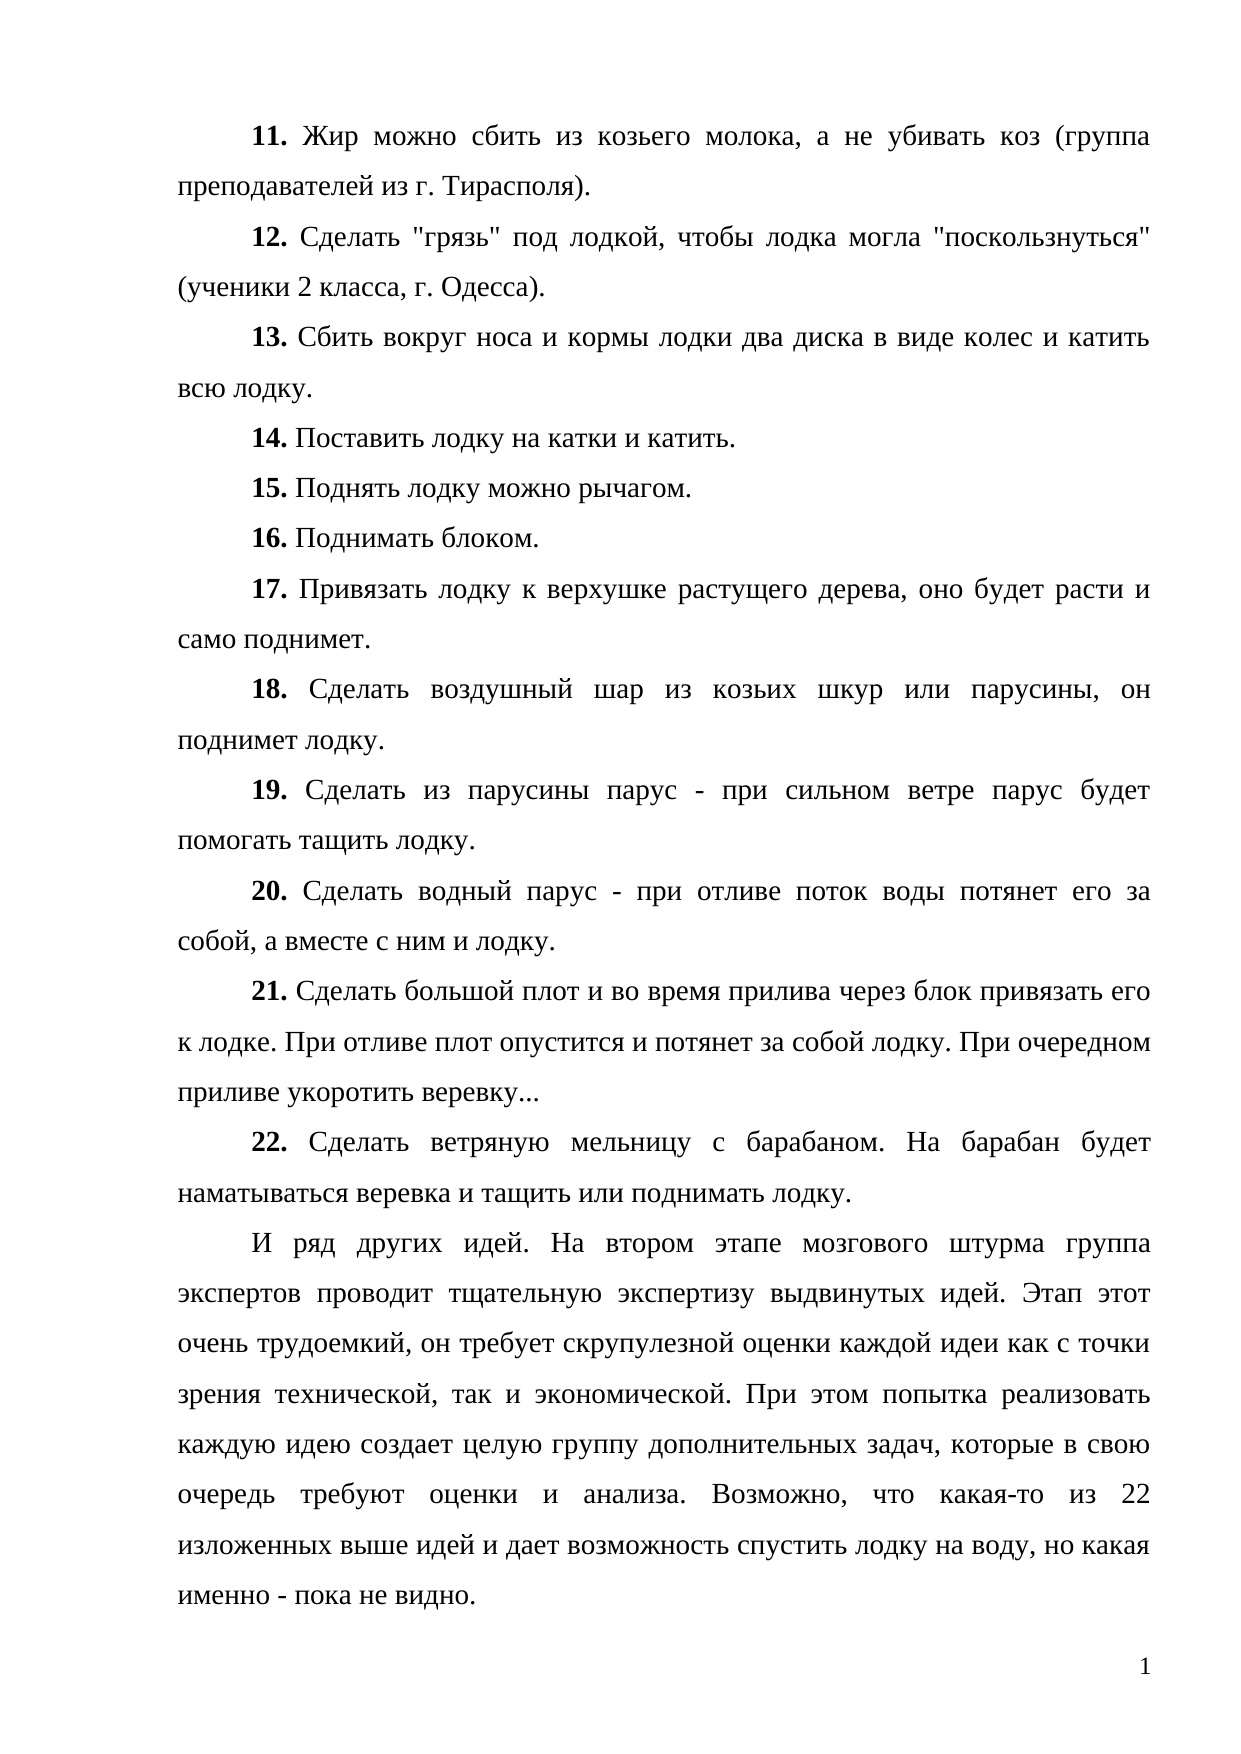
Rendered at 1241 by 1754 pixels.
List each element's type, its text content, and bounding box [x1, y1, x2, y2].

text И ряд других идей. На втором этапе мозгового штурма группа экспертов проводит тщательную экспертизу выдвинутых идей. Этап этот очень трудоемкий, он требует скрупулезной оценки каждой идеи как с точки зрения технической, так и экономической. При этом попытка реализовать каждую идею создает целую группу дополнительных задач, которые в свою очередь требуют оценки и анализа. Возможно, что какая-то из 22 изложенных выше идей и дает возможность спустить лодку на воду, но какая именно - пока не видно. [177, 1225, 1152, 1611]
text 20. Сделать водный парус - при отливе поток воды потянет его за собой, а вместе с ним и лодку. [177, 873, 1152, 957]
text 11. Жир можно сбить из козьего молока, а не убивать коз (группа преподавателей из г. Тирасполя). [177, 118, 1152, 202]
text 15. Поднять лодку можно рычагом. [177, 470, 1152, 504]
text 16. Поднимать блоком. [177, 521, 1152, 554]
text 17. Привязать лодку к верхушке растущего дерева, оно будет расти и само поднимет. [177, 571, 1152, 655]
text 19. Сделать из парусины парус - при сильном ветре парус будет помогать тащить лодку. [177, 772, 1152, 856]
text 14. Поставить лодку на катки и катить. [177, 420, 1152, 453]
text 13. Сбить вокруг носа и кормы лодки два диска в виде колес и катить всю лодку. [177, 319, 1152, 403]
text 21. Сделать большой плот и во время прилива через блок привязать его к лодке. При отливе плот опустится и потянет за собой лодку. При очередном приливе укоротить веревку... [177, 973, 1152, 1108]
text 22. Сделать ветряную мельницу с барабаном. На барабан будет наматываться веревка и тащить или поднимать лодку. [177, 1124, 1152, 1208]
text 12. Сделать "грязь" под лодкой, чтобы лодка могла "поскользнуться" (ученики 2 класса, г. Одесса). [177, 219, 1152, 303]
text 18. Сделать воздушный шар из козьих шкур или парусины, он поднимет лодку. [177, 672, 1152, 755]
